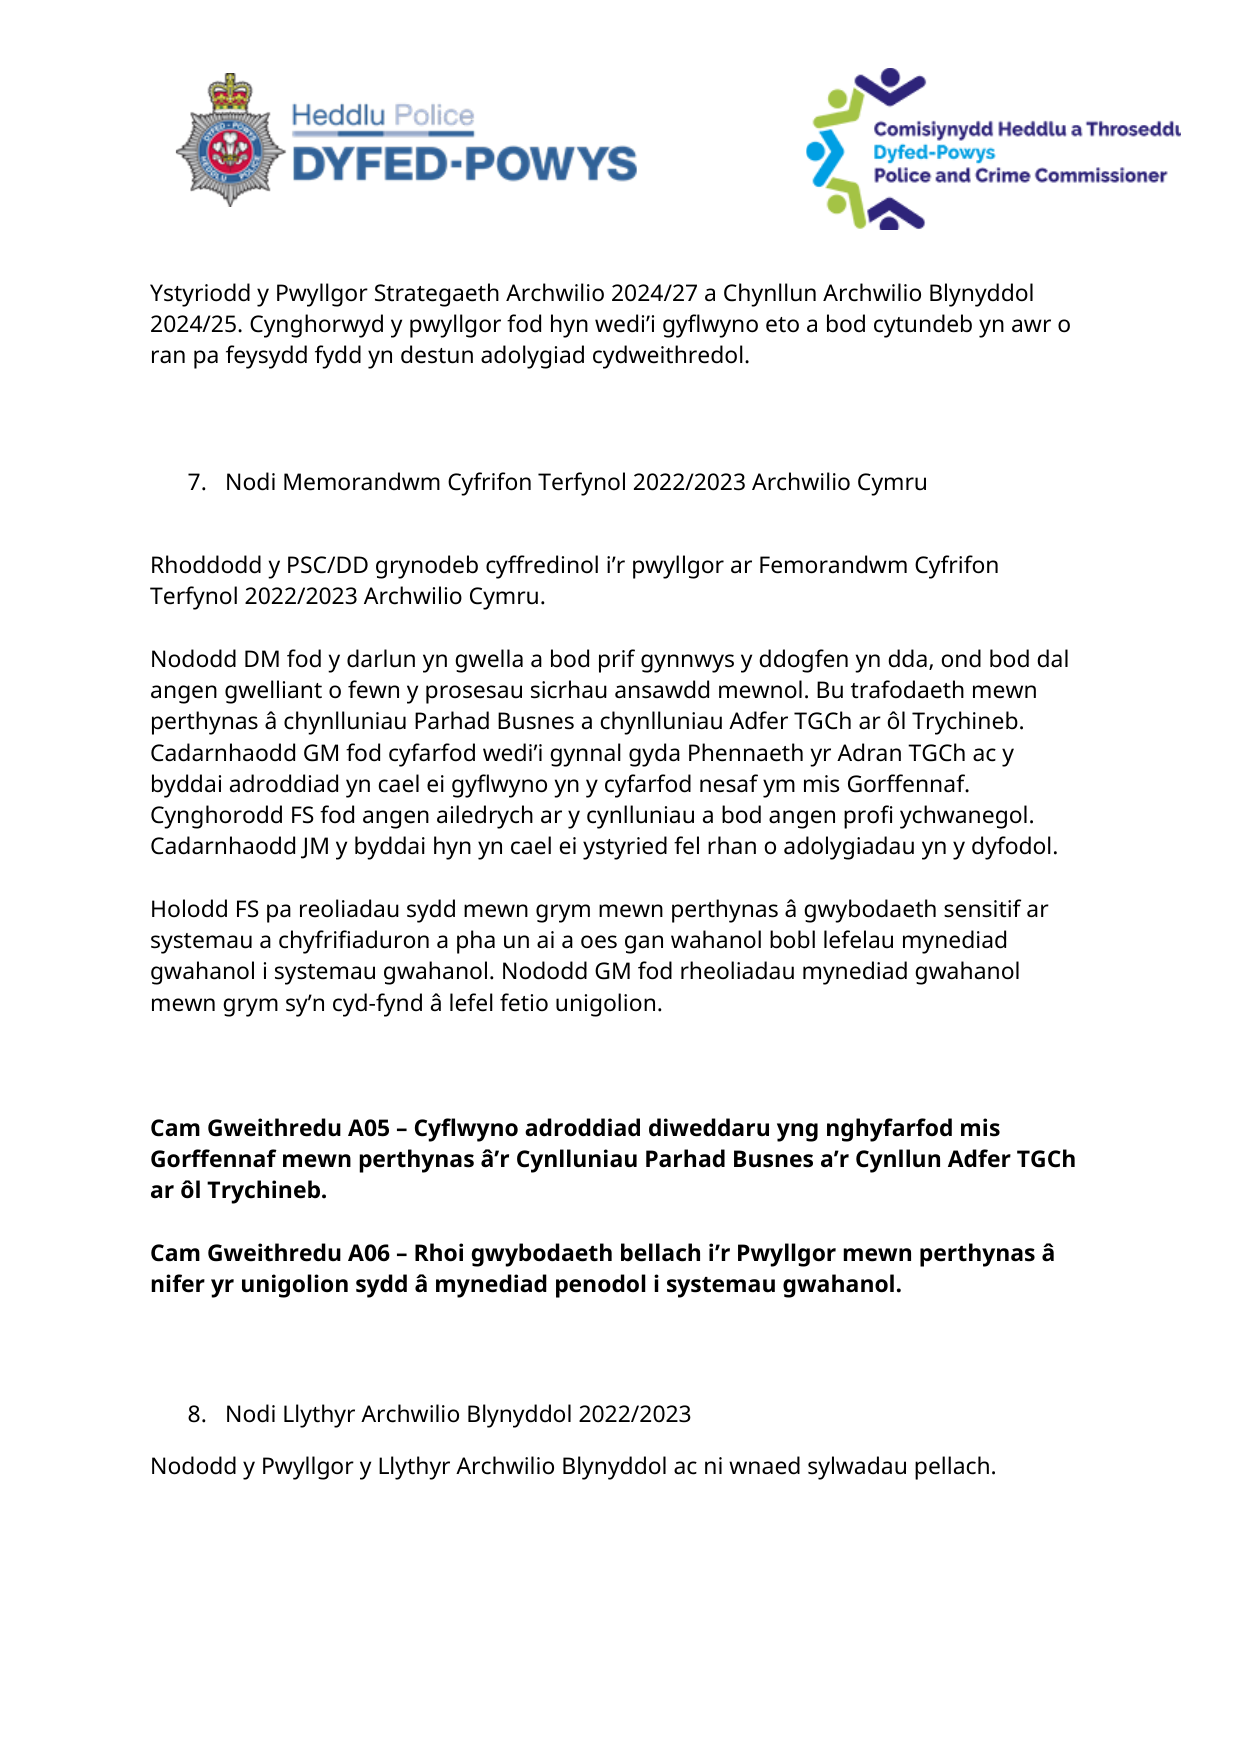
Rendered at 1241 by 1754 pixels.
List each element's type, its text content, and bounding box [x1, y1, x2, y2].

text Cam Gweithredu A05 – Cyflwyno adroddiad diweddaru yng nghyfarfod mis Gorffennaf mewn perthynas â’r Cynlluniau Parhad Busnes a’r Cynllun Adfer TGCh ar ôl Trychineb. [150, 1112, 1090, 1205]
picture [806, 68, 1181, 230]
text Nododd y Pwyllgor y Llythyr Archwilio Blynyddol ac ni wnaed sylwadau pellach. [150, 1449, 1090, 1481]
text Nododd DM fod y darlun yn gwella a bod prif gynnwys y ddogfen yn dda, ond bod dal angen gwelliant o fewn y prosesau sicrhau ansawdd mewnol. Bu trafodaeth mewn perthynas â chynlluniau Parhad Busnes a chynlluniau Adfer TGCh ar ôl Trychineb. Cadarnhaodd GM fod cyfarfod wedi’i gynnal gyda Phennaeth yr Adran TGCh ac y byddai adroddiad yn cael ei gyflwyno yn y cyfarfod nesaf ym mis Gorffennaf. Cynghorodd FS fod angen ailedrych ar y cynlluniau a bod angen profi ychwanegol. Cadarnhaodd JM y byddai hyn yn cael ei ystyried fel rhan o adolygiadau yn y dyfodol. [150, 643, 1090, 862]
text Cam Gweithredu A06 – Rhoi gwybodaeth bellach i’r Pwyllgor mewn perthynas â nifer yr unigolion sydd â mynediad penodol i systemau gwahanol. [150, 1237, 1090, 1299]
text Holodd FS pa reoliadau sydd mewn grym mewn perthynas â gwybodaeth sensitif ar systemau a chyfrifiaduron a pha un ai a oes gan wahanol bobl lefelau mynediad gwahanol i systemau gwahanol. Nododd GM fod rheoliadau mynediad gwahanol mewn grym sy’n cyd-fynd â lefel fetio unigolion. [150, 893, 1090, 1018]
picture [175, 73, 637, 207]
text Ystyriodd y Pwyllgor Strategaeth Archwilio 2024/27 a Chynllun Archwilio Blynyddol 2024/25. Cynghorwyd y pwyllgor fod hyn wedi’i gyflwyno eto a bod cytundeb yn awr o ran pa feysydd fydd yn destun adolygiad cydweithredol. [150, 277, 1090, 371]
list Nodi Llythyr Archwilio Blynyddol 2022/2023 [187, 1397, 1090, 1429]
list Nodi Memorandwm Cyfrifon Terfynol 2022/2023 Archwilio Cymru [187, 466, 1090, 497]
text Rhoddodd y PSC/DD grynodeb cyffredinol i’r pwyllgor ar Femorandwm Cyfrifon Terfynol 2022/2023 Archwilio Cymru. [150, 549, 1090, 612]
